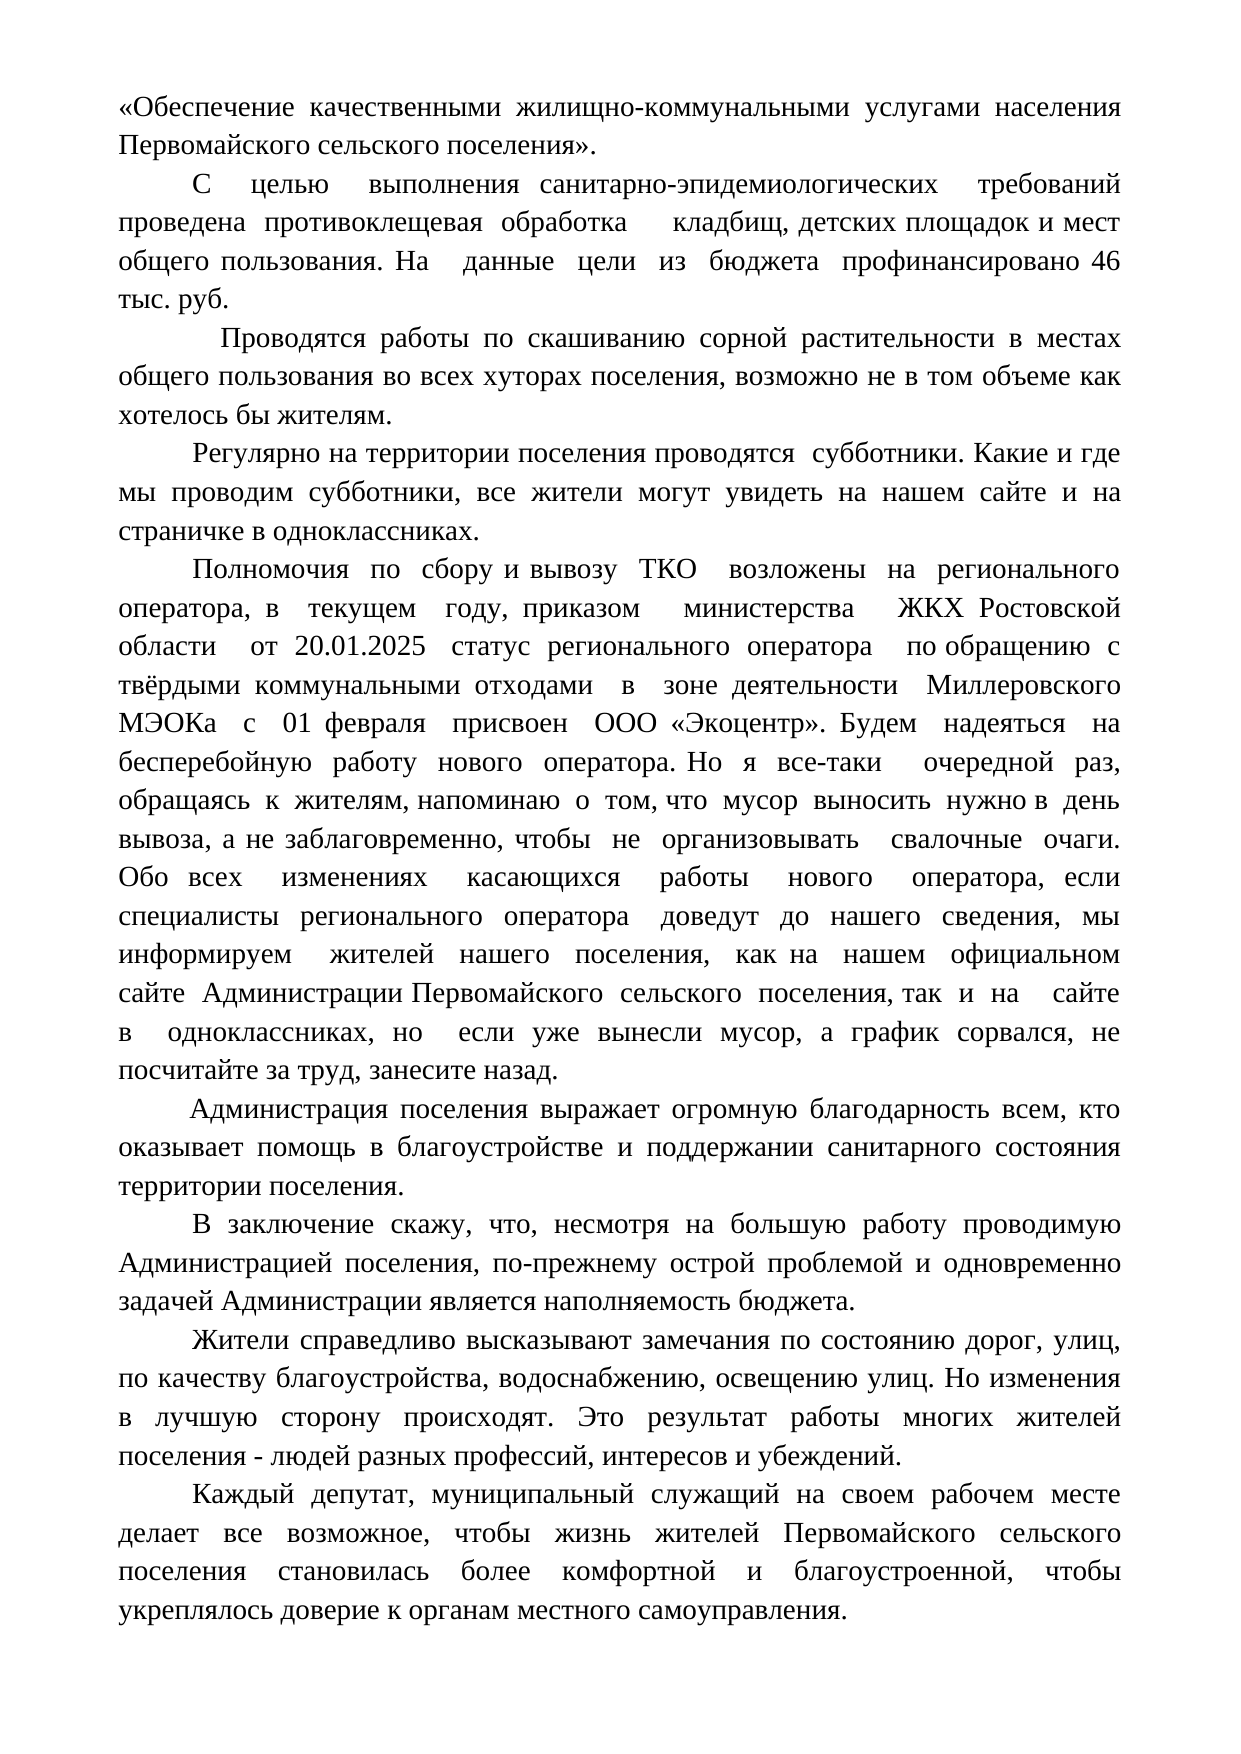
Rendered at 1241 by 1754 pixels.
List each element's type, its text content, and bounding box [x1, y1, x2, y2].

text Жители справедливо высказывают замечания по состоянию дорог, улиц, по качеству благоустройства, водоснабжению, освещению улиц. Но изменения в лучшую сторону происходят. Это результат работы многих жителей поселения - людей разных профессий, интересов и убеждений. [118, 1322, 1122, 1471]
text Проводятся работы по скашиванию сорной растительности в местах общего пользования во всех хуторах поселения, возможно не в том объеме как хотелось бы жителям. [118, 320, 1122, 431]
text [118, 89, 1122, 161]
text Каждый депутат, муниципальный служащий на своем рабочем месте делает все возможное, чтобы жизнь жителей Первомайского сельского поселения становилась более комфортной и благоустроенной, чтобы укреплялось доверие к органам местного самоуправления. [118, 1476, 1122, 1625]
text В заключение скажу, что, несмотря на большую работу проводимую Администрацией поселения, по-прежнему острой проблемой и одновременно задачей Администрации является наполняемость бюджета. [118, 1206, 1122, 1317]
text Полномочия по сбору и вывозу ТКО возложены на регионального оператора, в текущем году, приказом министерства ЖКХ Ростовской области от 20.01.2025 статус регионального оператора по обращению с твёрдыми коммунальными отходами в зоне деятельности Миллеровского МЭОКа с 01 февраля присвоен ООО «Экоцентр». Будем надеяться на бесперебойную работу нового оператора. Но я все-таки очередной раз, обращаясь к жителям, напоминаю о том, что мусор выносить нужно в день вывоза, а не заблаговременно, чтобы не организовывать свалочные очаги. Обо всех изменениях касающихся работы нового оператора, если специалисты регионального оператора доведут до нашего сведения, мы информируем жителей нашего поселения, как на нашем официальном сайте Администрации Первомайского сельского поселения, так и на сайте в одноклассниках, но если уже вынесли мусор, а график сорвался, не посчитайте за труд, занесите назад. [118, 551, 1122, 1086]
text С целью выполнения санитарно-эпидемиологических требований проведена противоклещевая обработка кладбищ, детских площадок и мест общего пользования. На данные цели из бюджета профинансировано 46 тыс. руб. [118, 166, 1122, 315]
text Регулярно на территории поселения проводятся субботники. Какие и где мы проводим субботники, все жители могут увидеть на нашем сайте и на страничке в одноклассниках. [118, 436, 1122, 546]
text Администрация поселения выражает огромную благодарность всем, кто оказывает помощь в благоустройстве и поддержании санитарного состояния территории поселения. [118, 1091, 1122, 1201]
